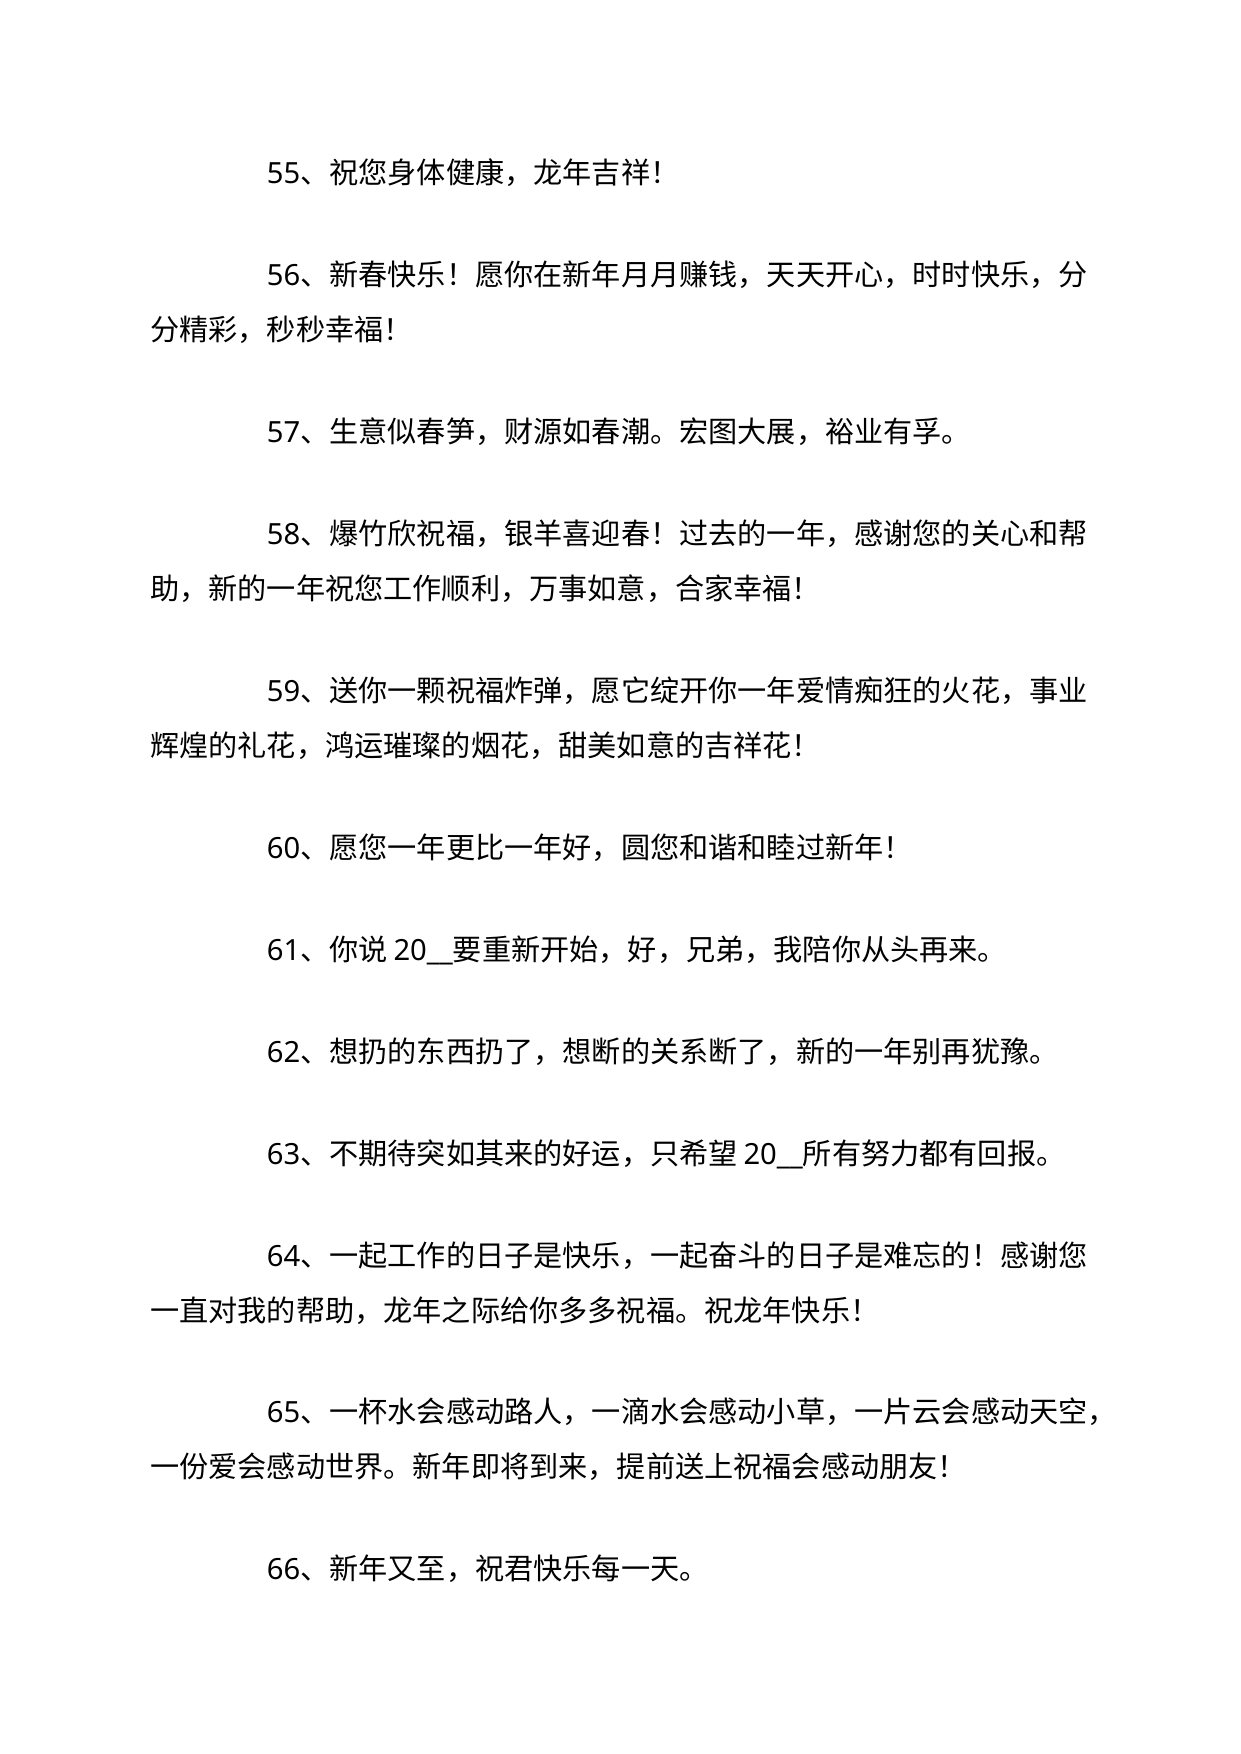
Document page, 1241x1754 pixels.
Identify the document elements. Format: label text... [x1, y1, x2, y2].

text 59、送你一颗祝福炸弹，愿它绽开你一年爱情痴狂的火花，事业辉煌的礼花，鸿运璀璨的烟花，甜美如意的吉祥花！ [150, 667, 1090, 765]
text 63、不期待突如其来的好运，只希望20__所有努力都有回报。 [150, 1130, 1090, 1173]
text 55、祝您身体健康，龙年吉祥！ [150, 150, 1090, 192]
text 57、生意似春笋，财源如春潮。宏图大展，裕业有孚。 [150, 409, 1090, 451]
text 60、愿您一年更比一年好，圆您和谐和睦过新年！ [150, 824, 1090, 867]
text 56、新春快乐！愿你在新年月月赚钱，天天开心，时时快乐，分分精彩，秒秒幸福！ [150, 252, 1090, 349]
text 66、新年又至，祝君快乐每一天。 [150, 1546, 1090, 1588]
text 61、你说20__要重新开始，好，兄弟，我陪你从头再来。 [150, 926, 1090, 969]
text 58、爆竹欣祝福，银羊喜迎春！过去的一年，感谢您的关心和帮助，新的一年祝您工作顺利，万事如意，合家幸福！ [150, 511, 1090, 608]
text 65、一杯水会感动路人，一滴水会感动小草，一片云会感动天空，一份爱会感动世界。新年即将到来，提前送上祝福会感动朋友！ [150, 1389, 1090, 1486]
text 64、一起工作的日子是快乐，一起奋斗的日子是难忘的！感谢您一直对我的帮助，龙年之际给你多多祝福。祝龙年快乐！ [150, 1232, 1090, 1329]
text 62、想扔的东西扔了，想断的关系断了，新的一年别再犹豫。 [150, 1028, 1090, 1071]
